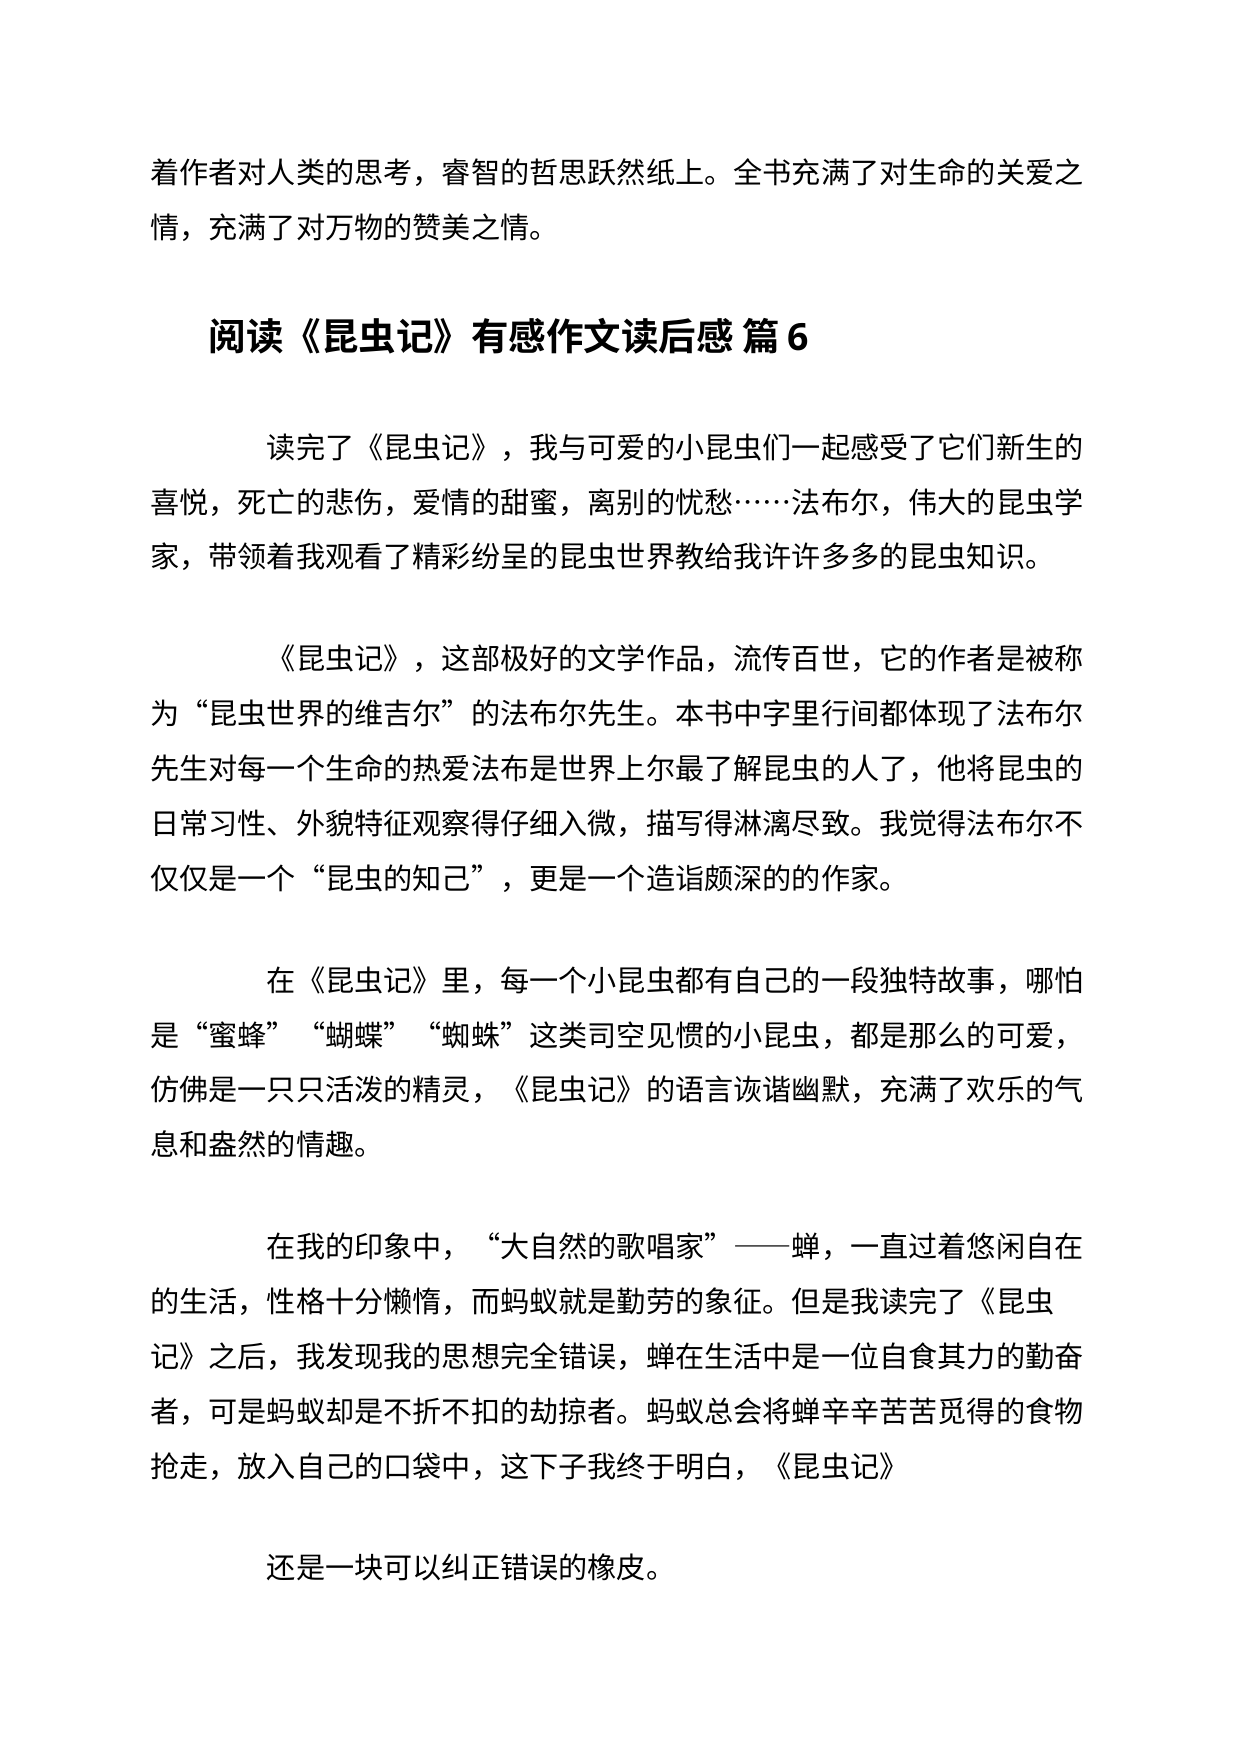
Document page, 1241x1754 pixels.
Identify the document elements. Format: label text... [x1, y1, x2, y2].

text 在我的印象中，“大自然的歌唱家”——蝉，一直过着悠闲自在的生活，性格十分懒惰，而蚂蚁就是勤劳的象征。但是我读完了《昆虫记》之后，我发现我的思想完全错误，蝉在生活中是一位自食其力的勤奋者，可是蚂蚁却是不折不扣的劫掠者。蚂蚁总会将蝉辛辛苦苦觅得的食物抢走，放入自己的口袋中，这下子我终于明白，《昆虫记》 [150, 1224, 1090, 1486]
text 在《昆虫记》里，每一个小昆虫都有自己的一段独特故事，哪怕是“蜜蜂”“蝴蝶”“蜘蛛”这类司空见惯的小昆虫，都是那么的可爱，仿佛是一只只活泼的精灵，《昆虫记》的语言诙谐幽默，充满了欢乐的气息和盎然的情趣。 [150, 957, 1090, 1164]
text 还是一块可以纠正错误的橡皮。 [150, 1545, 1090, 1587]
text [150, 150, 1090, 247]
text 阅读《昆虫记》有感作文读后感 篇6 [150, 307, 1090, 361]
text 读完了《昆虫记》，我与可爱的小昆虫们一起感受了它们新生的喜悦，死亡的悲伤，爱情的甜蜜，离别的忧愁……法布尔，伟大的昆虫学家，带领着我观看了精彩纷呈的昆虫世界教给我许许多多的昆虫知识。 [150, 424, 1090, 576]
text 《昆虫记》，这部极好的文学作品，流传百世，它的作者是被称为“昆虫世界的维吉尔”的法布尔先生。本书中字里行间都体现了法布尔先生对每一个生命的热爱法布是世界上尔最了解昆虫的人了，他将昆虫的日常习性、外貌特征观察得仔细入微，描写得淋漓尽致。我觉得法布尔不仅仅是一个“昆虫的知己”，更是一个造诣颇深的的作家。 [150, 636, 1090, 898]
